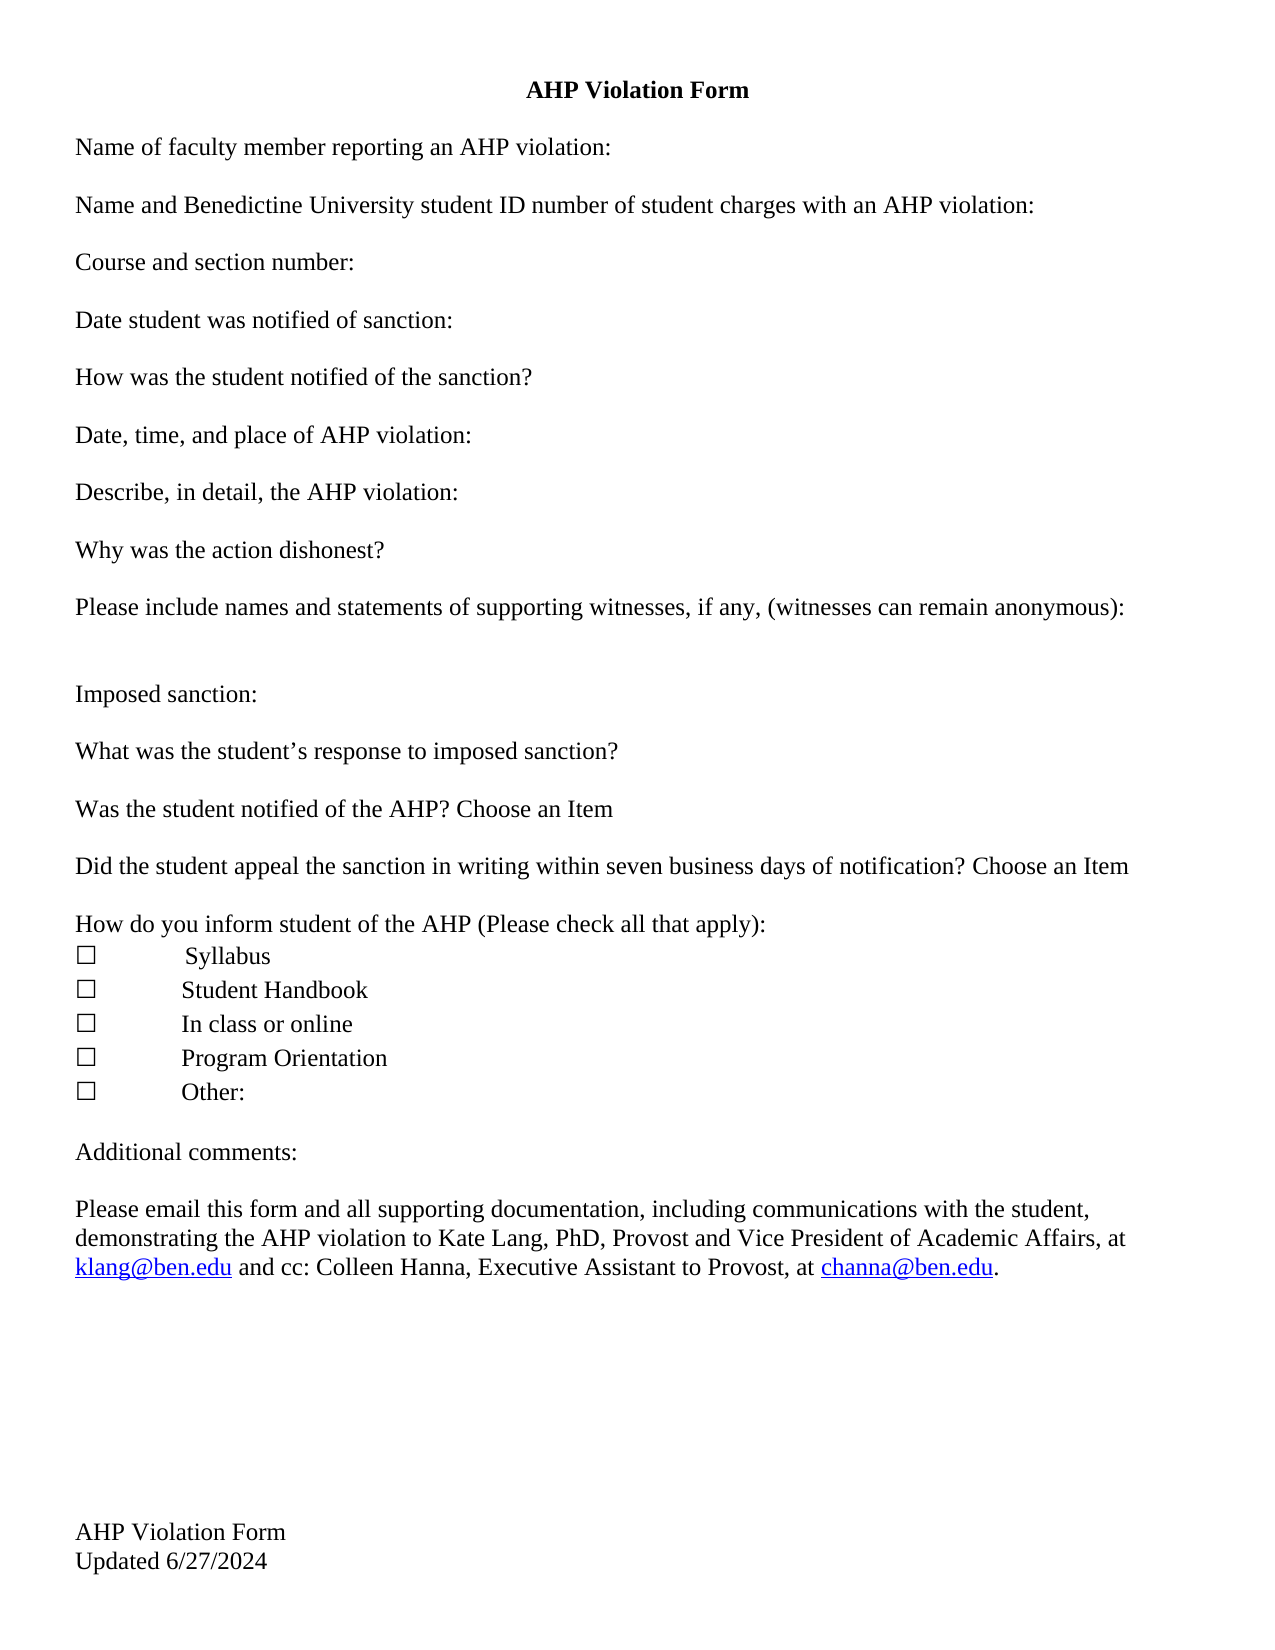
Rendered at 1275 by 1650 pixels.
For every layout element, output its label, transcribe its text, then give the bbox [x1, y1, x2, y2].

text Course and section number: [75, 247, 1200, 276]
text How do you inform student of the AHP (Please check all that apply): [75, 909, 1200, 937]
text Name and Benedictine University student ID number of student charges with an AHP violation: [75, 190, 1200, 219]
text Student Handbook [75, 972, 1200, 1006]
text In class or online [75, 1006, 1200, 1040]
text Why was the action dishonest? [75, 535, 1200, 564]
text Date student was notified of sanction: [75, 305, 1200, 334]
text What was the student’s response to imposed sanction? [75, 736, 1200, 765]
text How was the student notified of the sanction? [75, 362, 1200, 391]
text AHP Violation Form [75, 75, 1200, 104]
text Syllabus [75, 937, 1200, 972]
text Additional comments: [75, 1137, 1200, 1165]
text Imposed sanction: [75, 679, 1200, 707]
text Did the student appeal the sanction in writing within seven business days of notification? [75, 851, 1200, 880]
text Date, time, and place of AHP violation: [75, 420, 1200, 449]
text Please include names and statements of supporting witnesses, if any, (witnesses can remain anonymous): [75, 592, 1200, 650]
text Was the student notified of the AHP? [75, 794, 1200, 822]
text Please email this form and all supporting documentation, including communications with the student, demonstrating the AHP violation to Kate Lang, PhD, Provost and Vice President of Academic Affairs, at klang@ben.edu and cc: Colleen Hanna, Executive Assistant to Provost, at channa@ben.edu. [75, 1194, 1200, 1280]
text Describe, in detail, the AHP violation: [75, 477, 1200, 506]
text Other: [75, 1074, 1200, 1108]
text Program Orientation [75, 1040, 1200, 1074]
text Name of faculty member reporting an AHP violation: [75, 132, 1200, 161]
